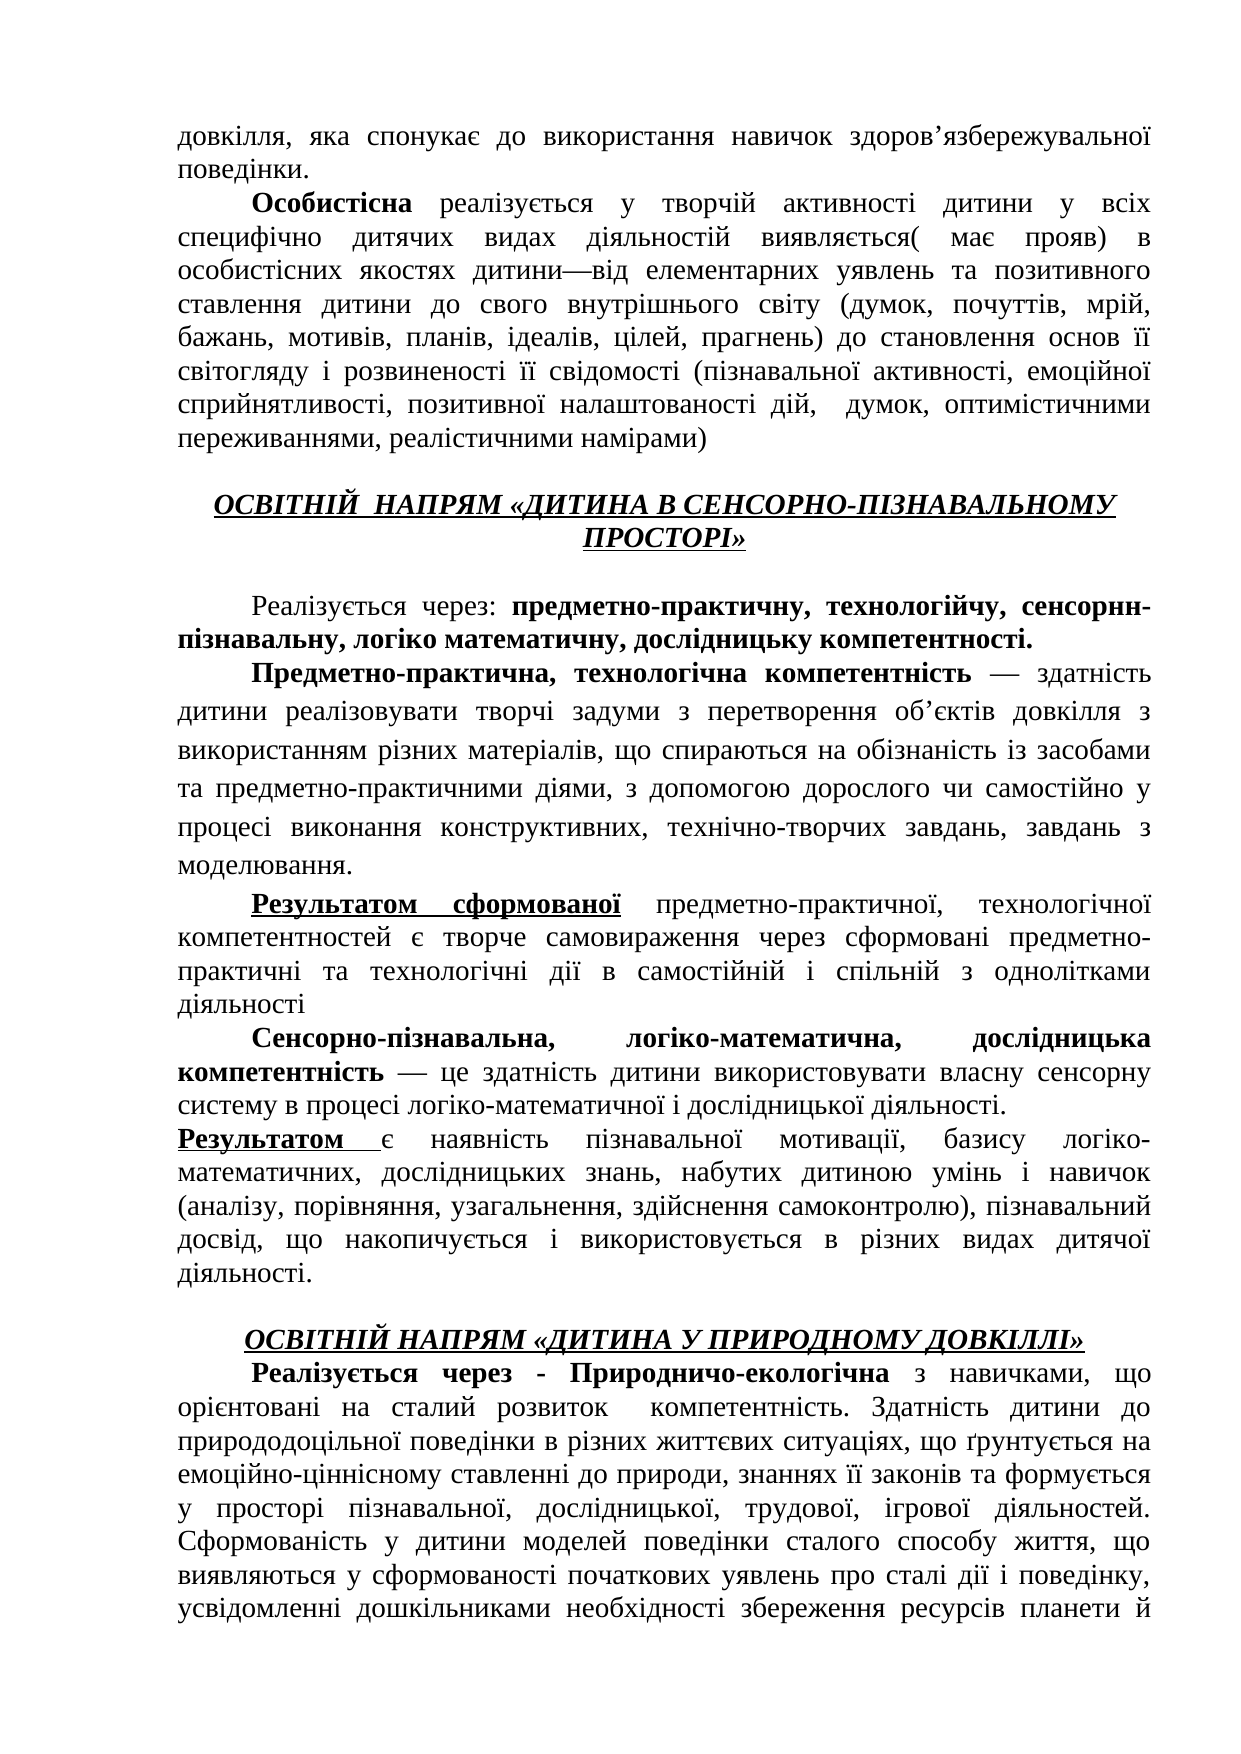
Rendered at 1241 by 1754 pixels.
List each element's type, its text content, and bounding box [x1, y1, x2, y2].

text Особистісна реалізується у творчій активності дитини у всіх специфічно дитячих видах діяльностій виявляється( має прояв) в особистісних якостях дитини—від елементарних уявлень та позитивного ставлення дитини до свого внутрішнього світу (думок, почуттів, мрій, бажань, мотивів, планів, ідеалів, цілей, прагнень) до становлення основ її світогляду і розвиненості її свідомості (пізнавальної активності, емоційної сприйнятливості, позитивної налаштованості дій, думок, оптимістичними переживаннями, реалістичними намірами) [177, 185, 1152, 453]
text Результатом є наявність пізнавальної мотивації, базису логіко-математичних, дослідницьких знань, набутих дитиною умінь і навичок (аналізу, порівняння, узагальнення, здійснення самоконтролю), пізнавальний досвід, що накопичується і використовується в різних видах дитячої діяльності. [177, 1121, 1152, 1288]
text Реалізується через: предметно-практичну, технологійчу, сенсорнн-пізнавальну, логіко математичну, дослідницьку компетентності. [177, 588, 1152, 655]
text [177, 1356, 1152, 1624]
text Предметно-практична, технологічна компетентність — здатність дитини реалізовувати творчі задуми з перетворення об’єктів довкілля з використанням різних матеріалів, що спираються на обізнаність із засобами та предметно-практичними діями, з допомогою дорослого чи самостійно у процесі виконання конструктивних, технічно-творчих завдань, завдань з моделювання. [177, 655, 1152, 881]
text ОСВІТНІЙ НАПРЯМ «ДИТИНА У ПРИРОДНОМУ ДОВКІЛЛІ» [177, 1322, 1152, 1356]
text Результатом сформованої предметно-практичної, технологічної компетентностей є творче самовираження через сформовані предметно-практичні та технологічні дії в самостійній і спільній з однолітками діяльності [177, 886, 1152, 1020]
text Сенсорно-пізнавальна, логіко-математична, дослідницька компетентність — це здатність дитини використовувати власну сенсорну систему в процесі логіко-математичної і дослідницької діяльності. [177, 1020, 1152, 1121]
text ОСВІТНІЙ НАПРЯМ «ДИТИНА В СЕНСОРНО-ПІЗНАВАЛЬНОМУ ПРОСТОРІ» [177, 487, 1152, 554]
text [177, 118, 1152, 185]
